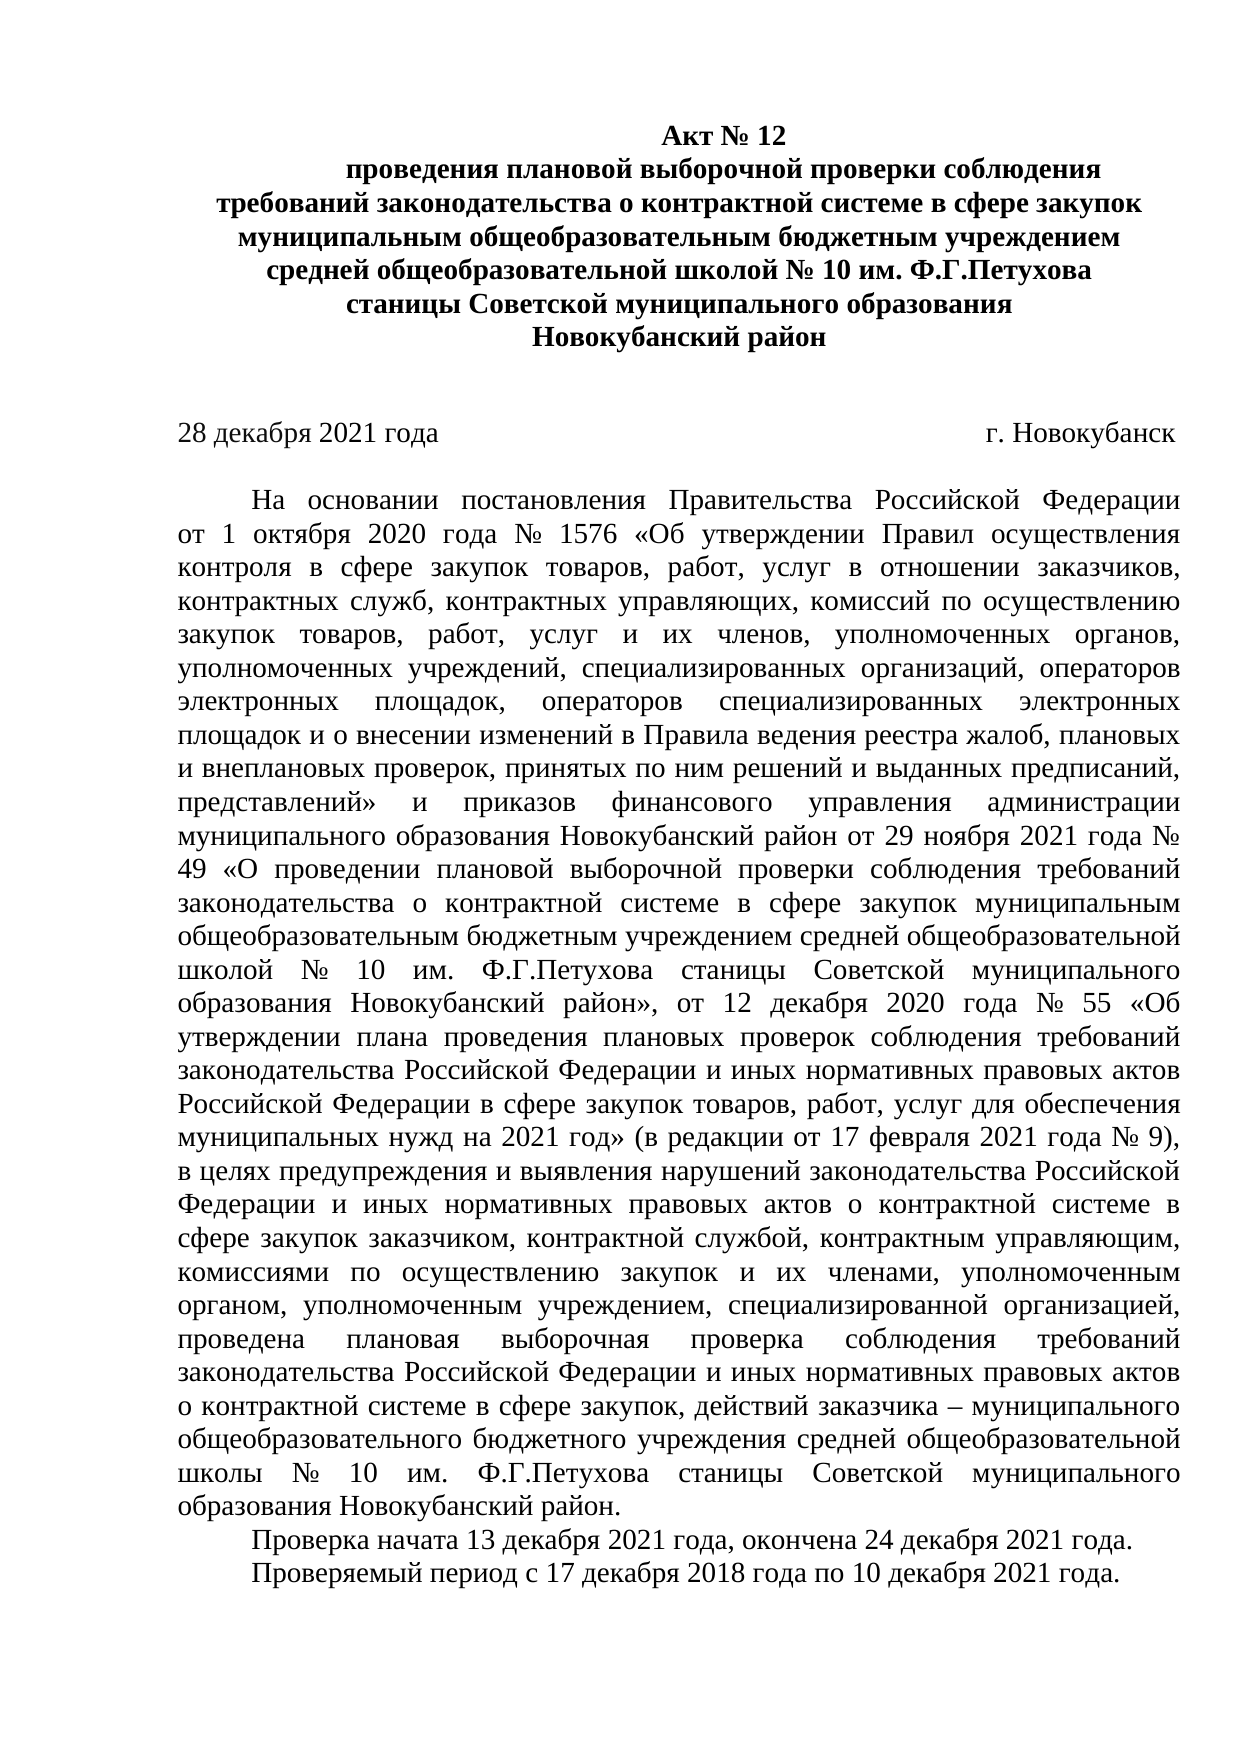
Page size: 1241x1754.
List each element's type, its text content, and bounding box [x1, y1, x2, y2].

text Акт № 12 [177, 118, 1181, 152]
text Проверяемый период с 17 декабря 2018 года по 10 декабря 2021 года. [177, 1556, 1181, 1589]
text 28 декабря 2021 года г. Новокубанск [177, 415, 1181, 449]
text Проверка начата 13 декабря 2021 года, окончена 24 декабря 2021 года. [177, 1522, 1181, 1556]
text На основании постановления Правительства Российской Федерации от 1 октября 2020 года № 1576 «Об утверждении Правил осуществления контроля в сфере закупок товаров, работ, услуг в отношении заказчиков, контрактных служб, контрактных управляющих, комиссий по осуществлению закупок товаров, работ, услуг и их членов, уполномоченных органов, уполномоченных учреждений, специализированных организаций, операторов электронных площадок, операторов специализированных электронных площадок и о внесении изменений в Правила ведения реестра жалоб, плановых и внеплановых проверок, принятых по ним решений и выданных предписаний, представлений» и приказов финансового управления администрации муниципального образования Новокубанский район от 29 ноября 2021 года № 49 «О проведении плановой выборочной проверки соблюдения требований законодательства о контрактной системе в сфере закупок муниципальным общеобразовательным бюджетным учреждением средней общеобразовательной школой № 10 им. Ф.Г.Петухова станицы Советской муниципального образования Новокубанский район», от 12 декабря 2020 года № 55 «Об утверждении плана проведения плановых проверок соблюдения требований законодательства Российской Федерации и иных нормативных правовых актов Российской Федерации в сфере закупок товаров, работ, услуг для обеспечения муниципальных нужд на 2021 год» (в редакции от 17 февраля 2021 года № 9), в целях предупреждения и выявления нарушений законодательства Российской Федерации и иных нормативных правовых актов о контрактной системе в сфере закупок заказчиком, контрактной службой, контрактным управляющим, комиссиями по осуществлению закупок и их членами, уполномоченным органом, уполномоченным учреждением, специализированной организацией, проведена плановая выборочная проверка соблюдения требований законодательства Российской Федерации и иных нормативных правовых актов о контрактной системе в сфере закупок, действий заказчика – муниципального общеобразовательного бюджетного учреждения средней общеобразовательной школы № 10 им. Ф.Г.Петухова станицы Советской муниципального образования Новокубанский район. [177, 482, 1181, 1522]
text проведения плановой выборочной проверки соблюдения требований законодательства о контрактной системе в сфере закупок муниципальным общеобразовательным бюджетным учреждением средней общеобразовательной школой № 10 им. Ф.Г.Петухова станицы Советской муниципального образования Новокубанский район [177, 152, 1181, 353]
